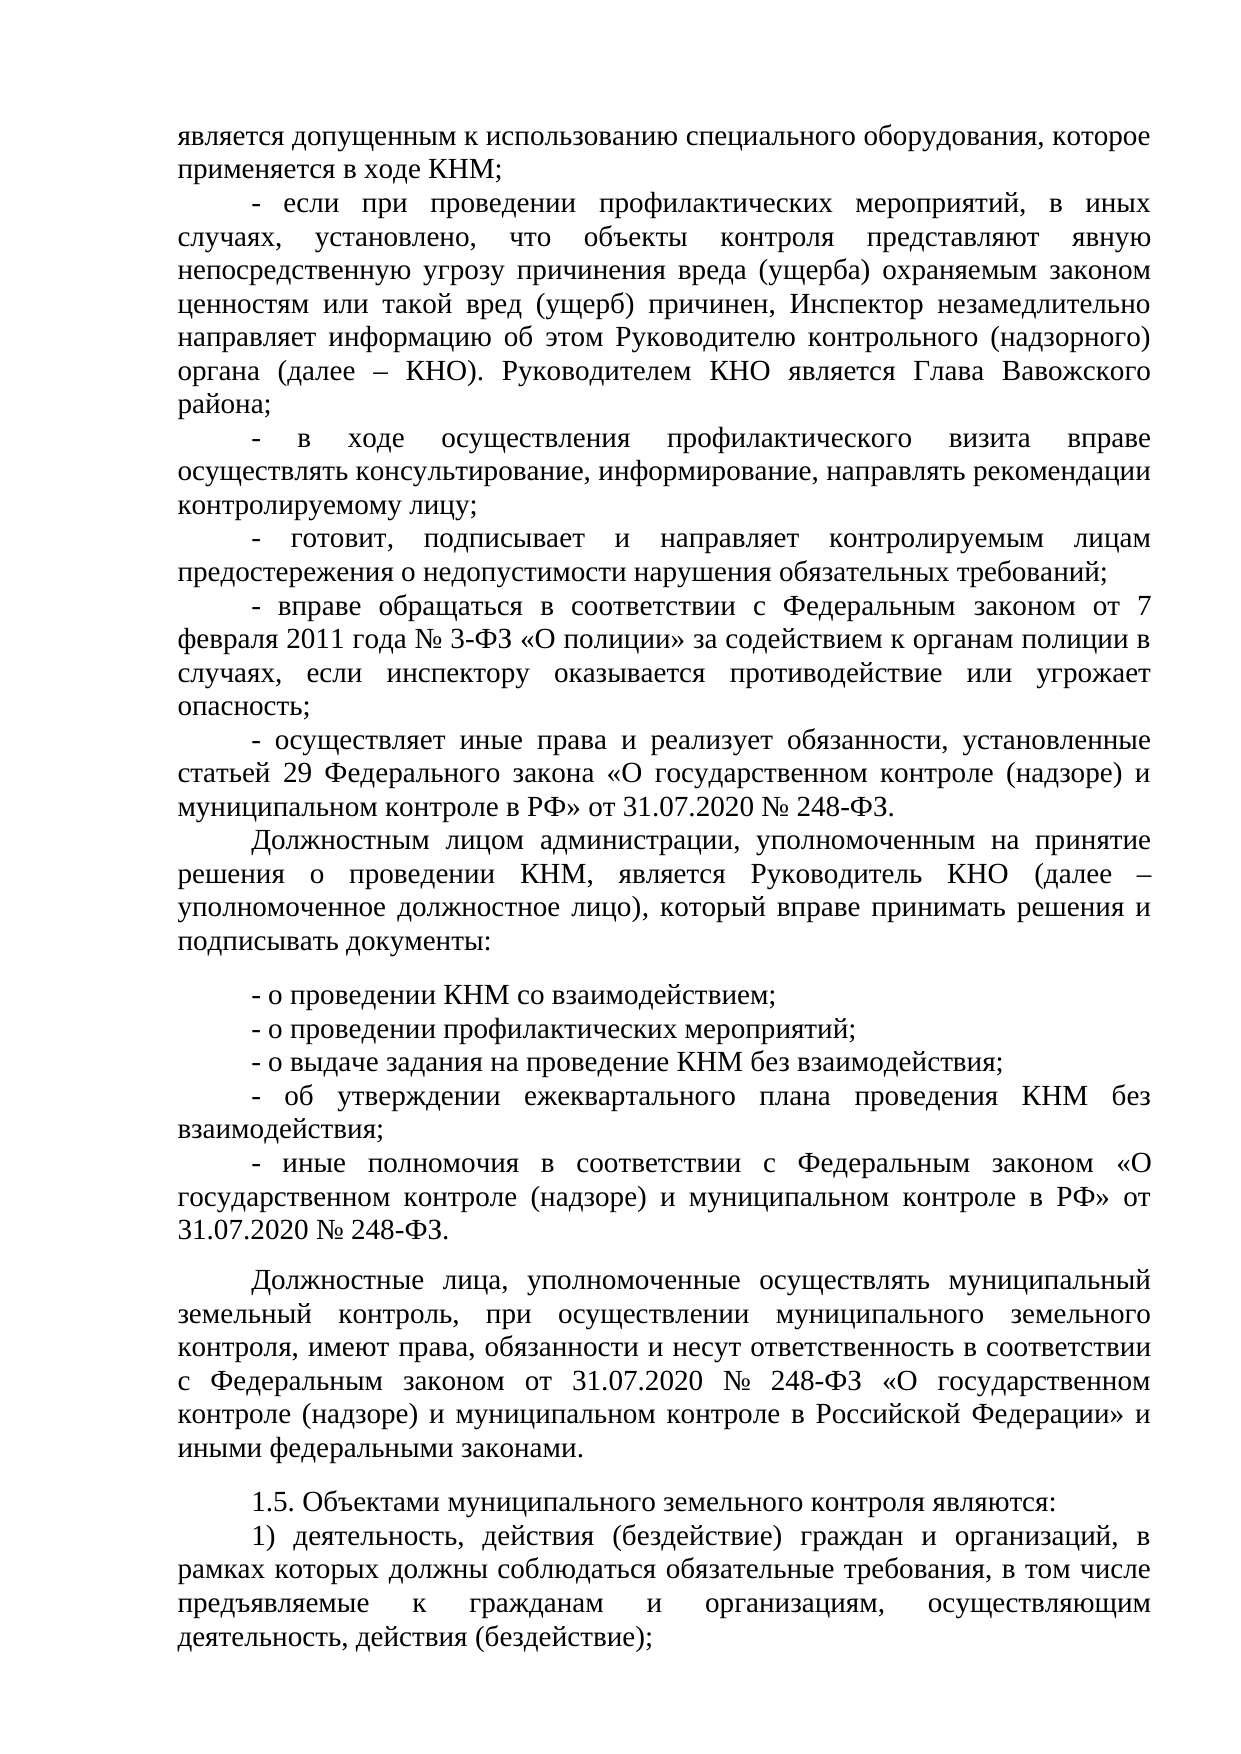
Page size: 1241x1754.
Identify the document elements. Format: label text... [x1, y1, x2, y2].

text - если при проведении профилактических мероприятий, в иных случаях, установлено, что объекты контроля представляют явную непосредственную угрозу причинения вреда (ущерба) охраняемым законом ценностям или такой вред (ущерб) причинен, Инспектор незамедлительно направляет информацию об этом Руководителю контрольного (надзорного) органа (далее – КНО). Руководителем КНО является Глава Вавожского района; [177, 185, 1152, 420]
text - в ходе осуществления профилактического визита вправе осуществлять консультирование, информирование, направлять рекомендации контролируемому лицу; [177, 420, 1152, 521]
text Должностные лица, уполномоченные осуществлять муниципальный земельный контроль, при осуществлении муниципального земельного контроля, имеют права, обязанности и несут ответственность в соответствии с Федеральным законом от 31.07.2020 № 248-ФЗ «О государственном контроле (надзоре) и муниципальном контроле в Российской Федерации» и иными федеральными законами. [177, 1262, 1152, 1464]
text - готовит, подписывает и направляет контролируемым лицам предостережения о недопустимости нарушения обязательных требований; [177, 521, 1152, 588]
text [177, 118, 1152, 185]
text - осуществляет иные права и реализует обязанности, установленные статьей 29 Федерального закона «О государственном контроле (надзоре) и муниципальном контроле в РФ» от 31.07.2020 № 248-ФЗ. [177, 722, 1152, 822]
text - о проведении КНМ со взаимодействием; [177, 977, 1152, 1011]
text 1) деятельность, действия (бездействие) граждан и организаций, в рамках которых должны соблюдаться обязательные требования, в том числе предъявляемые к гражданам и организациям, осуществляющим деятельность, действия (бездействие); [177, 1518, 1152, 1652]
text - о проведении профилактических мероприятий; [177, 1011, 1152, 1044]
text - вправе обращаться в соответствии с Федеральным законом от 7 февраля 2011 года № 3-ФЗ «О полиции» за содействием к органам полиции в случаях, если инспектору оказывается противодействие или угрожает опасность; [177, 588, 1152, 722]
text Должностным лицом администрации, уполномоченным на принятие решения о проведении КНМ, является Руководитель КНО (далее – уполномоченное должностное лицо), который вправе принимать решения и подписывать документы: [177, 822, 1152, 957]
text - об утверждении ежеквартального плана проведения КНМ без взаимодействия; [177, 1078, 1152, 1145]
text - о выдаче задания на проведение КНМ без взаимодействия; [177, 1044, 1152, 1078]
text 1.5. Объектами муниципального земельного контроля являются: [177, 1484, 1152, 1518]
text - иные полномочия в соответствии с Федеральным законом «О государственном контроле (надзоре) и муниципальном контроле в РФ» от 31.07.2020 № 248-ФЗ. [177, 1145, 1152, 1246]
